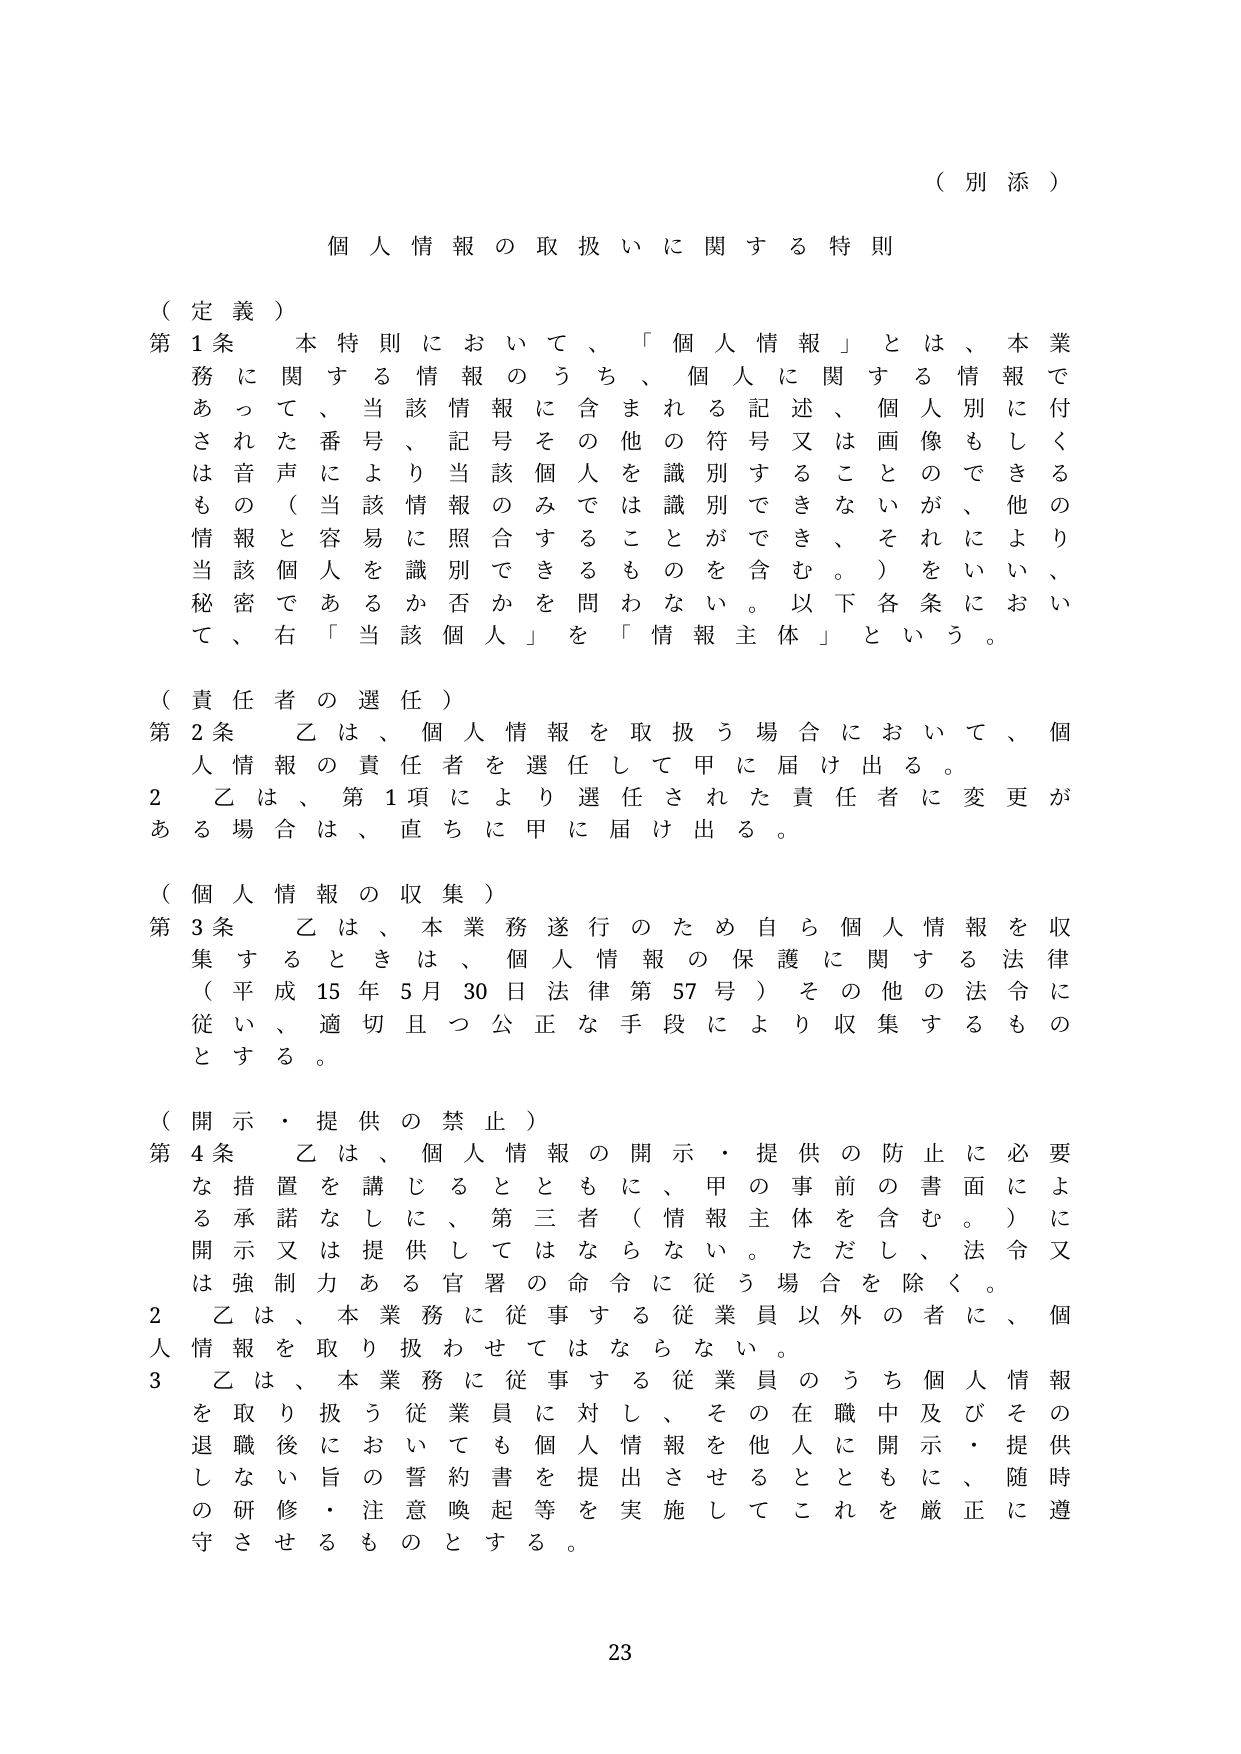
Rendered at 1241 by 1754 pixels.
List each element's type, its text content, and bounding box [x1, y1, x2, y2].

text 第2条 乙は、個人情報を取扱う場合において、個人情報の責任者を選任して甲に届け出る。 [149, 715, 1091, 780]
text 第3条 乙は、本業務遂行のため自ら個人情報を収集するときは、個人情報の保護に関する法律（平成15年5月30日法律第57号）その他の法令に従い、適切且つ公正な手段により収集するものとする。 [149, 909, 1091, 1071]
text （開示・提供の禁止） [149, 1104, 1091, 1136]
text （個人情報の収集） [149, 877, 1091, 909]
text 第4条 乙は、個人情報の開示・提供の防止に必要な措置を講じるとともに、甲の事前の書面による承諾なしに、第三者（情報主体を含む。）に開示又は提供してはならない。ただし、法令又は強制力ある官署の命令に従う場合を除く。 [149, 1136, 1091, 1298]
text （定義） [149, 294, 1091, 326]
text 3 乙は、本業務に従事する従業員のうち個人情報を取り扱う従業員に対し、その在職中及びその退職後においても個人情報を他人に開示・提供しない旨の誓約書を提出させるとともに、随時の研修・注意喚起等を実施してこれを厳正に遵守させるものとする。 [149, 1363, 1091, 1557]
text （責任者の選任） [149, 683, 1091, 715]
text （別添） [149, 164, 1091, 197]
text 2 乙は、本業務に従事する従業員以外の者に、個人情報を取り扱わせてはならない。 [149, 1298, 1091, 1363]
text 2 乙は、第1項により選任された責任者に変更がある場合は、直ちに甲に届け出る。 [149, 780, 1091, 844]
text 個人情報の取扱いに関する特則 [149, 229, 1091, 261]
text 第1条 本特則において、「個人情報」とは、本業務に関する情報のうち、個人に関する情報であって、当該情報に含まれる記述、個人別に付された番号、記号その他の符号又は画像もしくは音声により当該個人を識別することのできるもの（当該情報のみでは識別できないが、他の情報と容易に照合することができ、それにより当該個人を識別できるものを含む。）をいい、秘密であるか否かを問わない。以下各条において、右「当該個人」を「情報主体」という。 [149, 326, 1091, 650]
